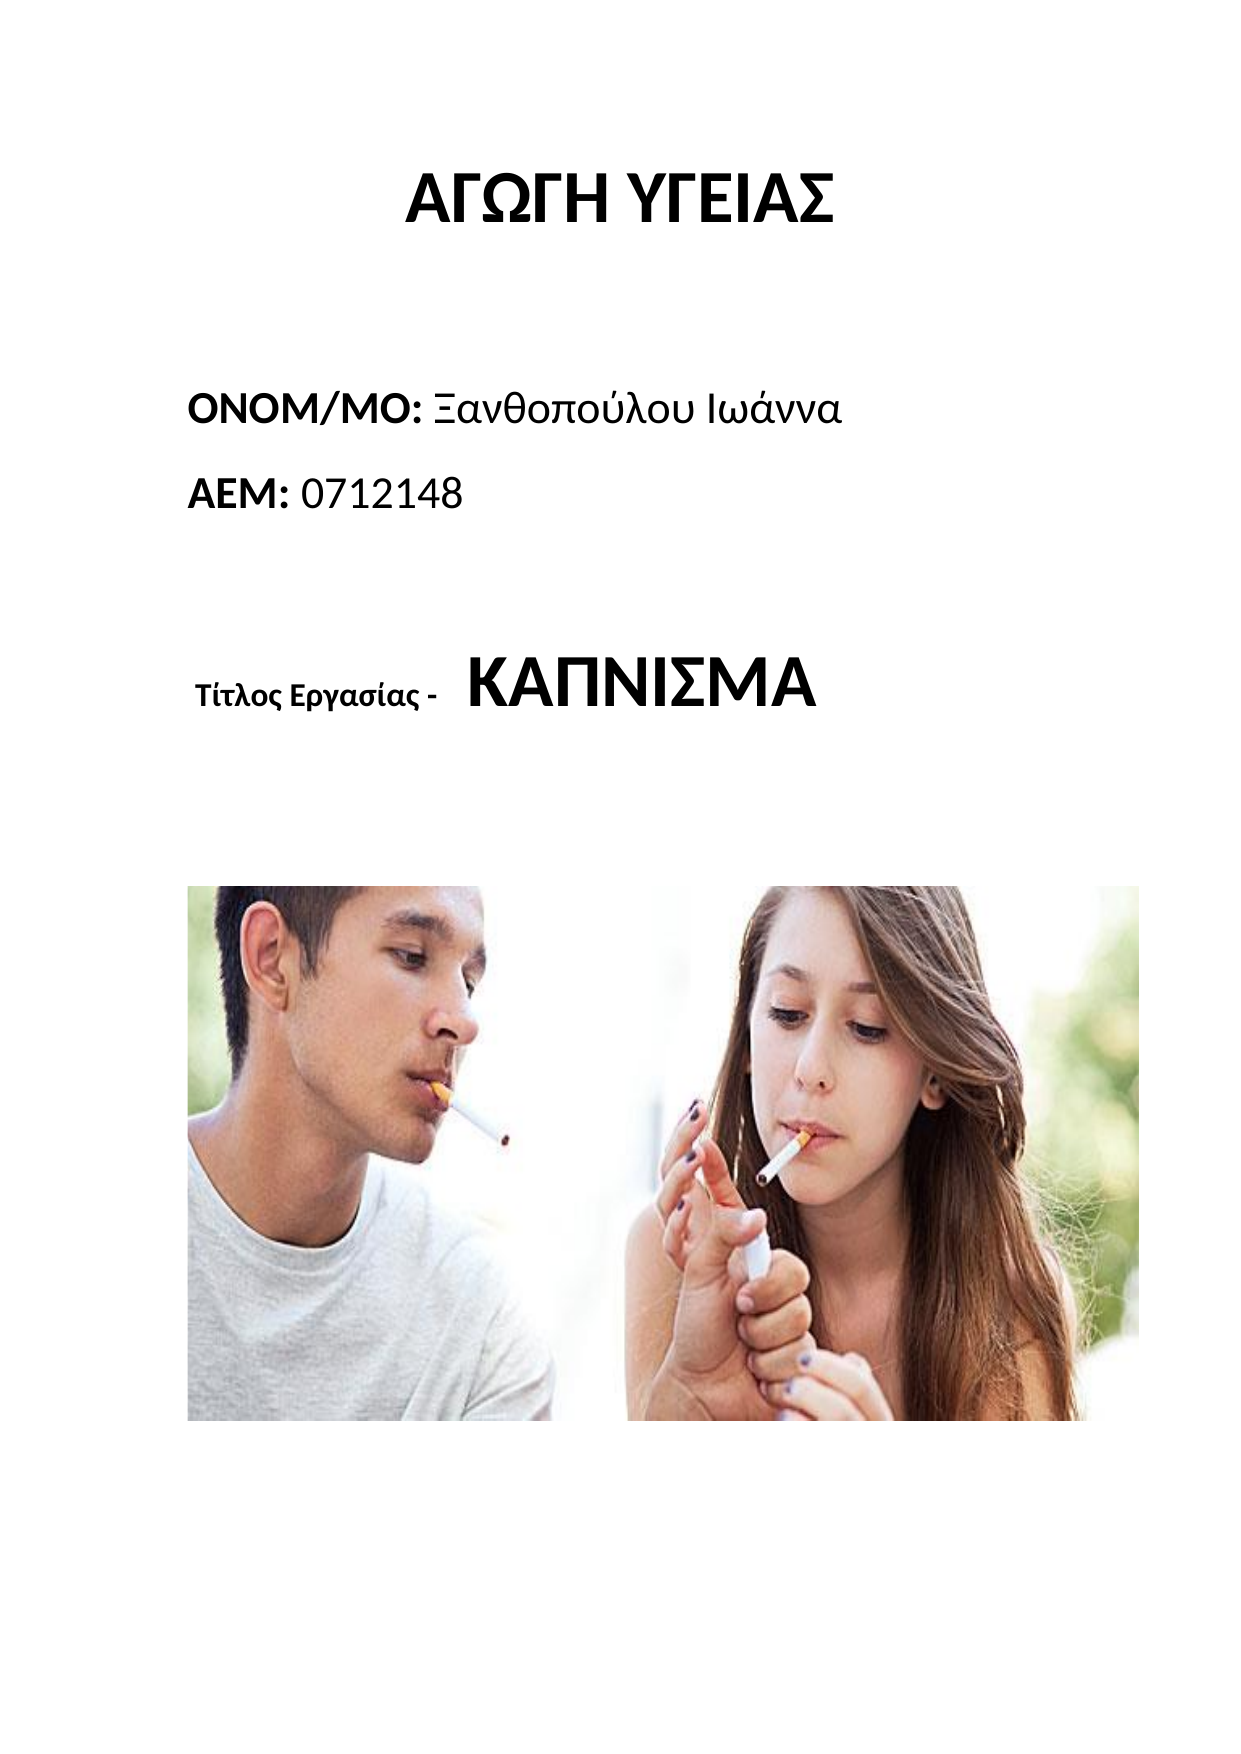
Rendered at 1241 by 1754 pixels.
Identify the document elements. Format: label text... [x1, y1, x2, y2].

text ΑΕΜ: 0712148 [187, 464, 1053, 520]
text ΑΓΩΓΗ ΥΓΕΙΑΣ [187, 150, 1053, 242]
text Τίτλος Εργασίας - ΚΑΠΝΙΣΜΑ [187, 634, 1053, 726]
picture [187, 886, 1139, 1421]
text ONOΜ/MO: Ξανθοπούλου Ιωάννα [187, 379, 1053, 435]
